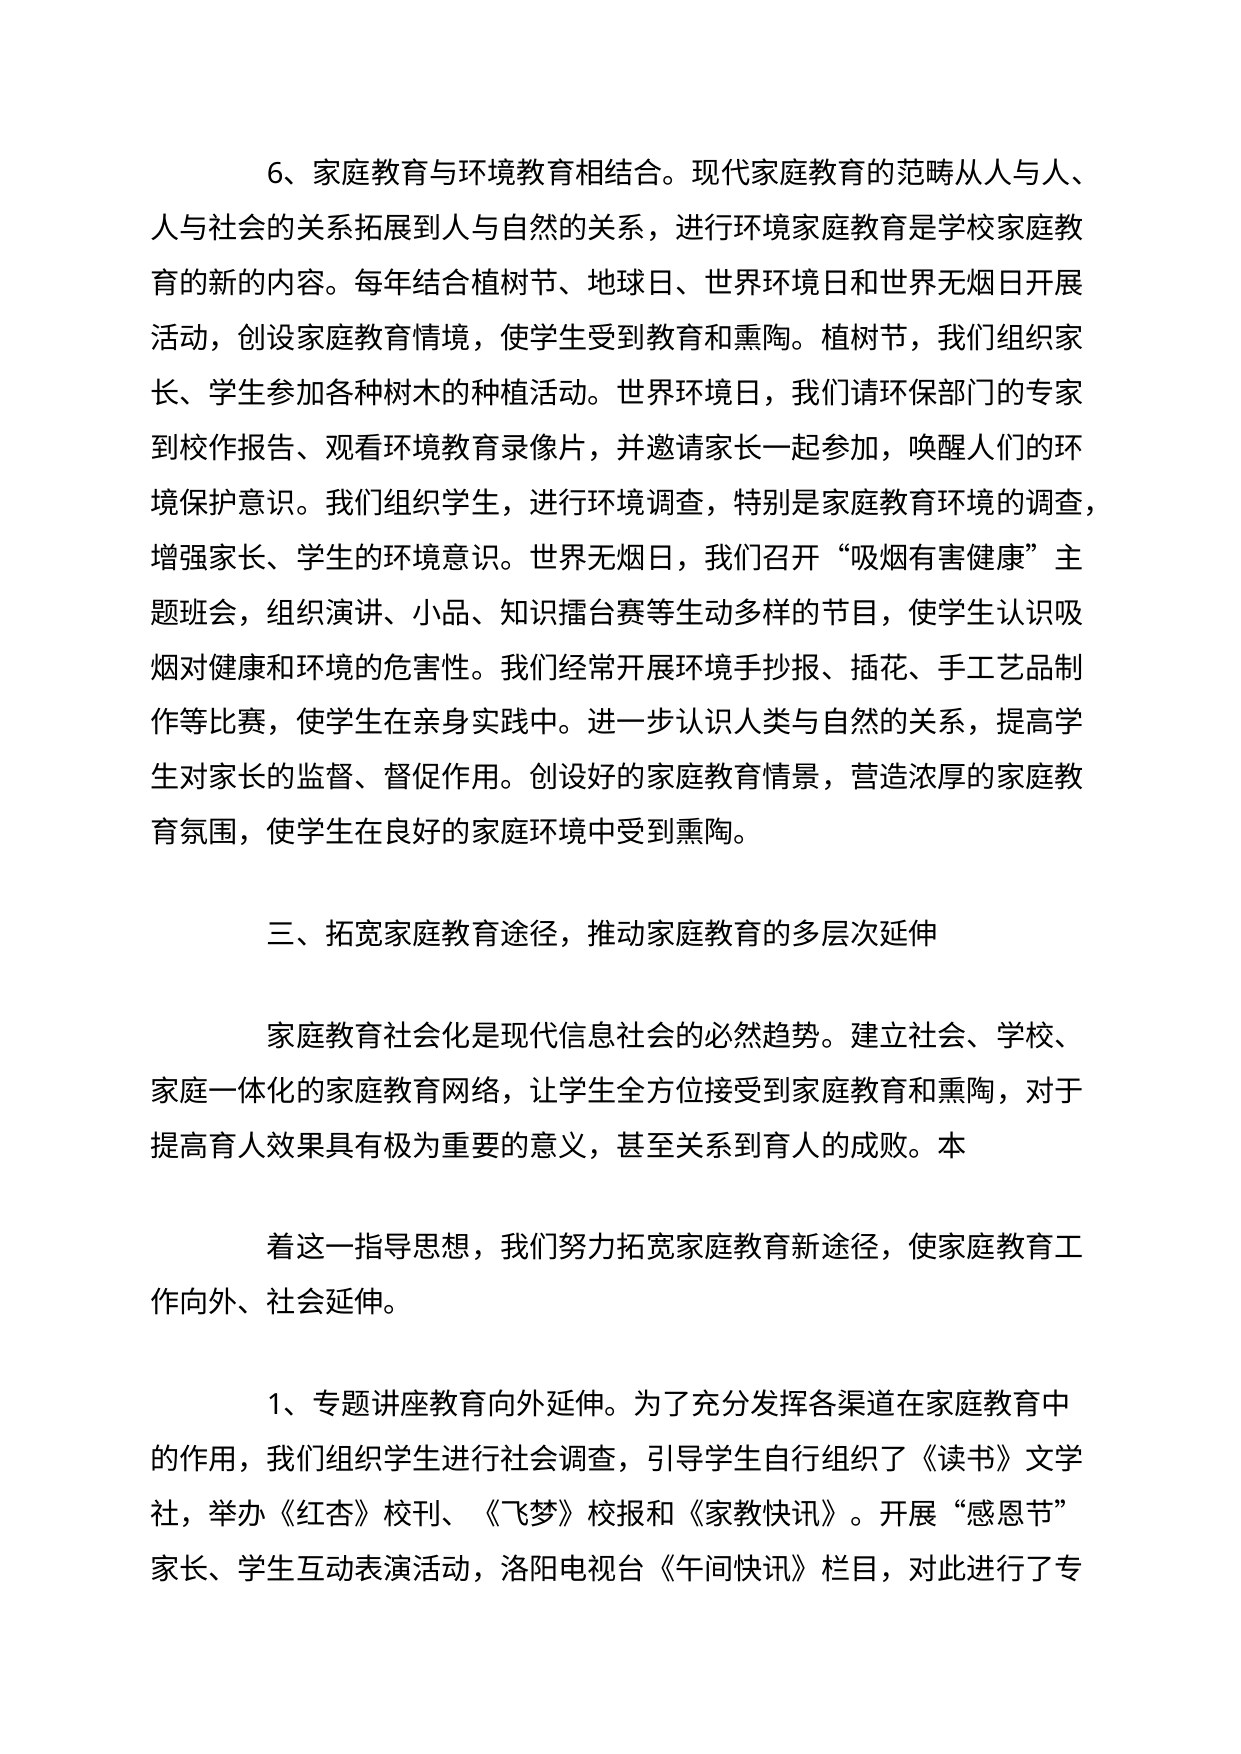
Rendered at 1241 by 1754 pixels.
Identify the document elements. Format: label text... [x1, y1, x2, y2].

text 6、家庭教育与环境教育相结合。现代家庭教育的范畴从人与人、人与社会的关系拓展到人与自然的关系，进行环境家庭教育是学校家庭教育的新的内容。每年结合植树节、地球日、世界环境日和世界无烟日开展活动，创设家庭教育情境，使学生受到教育和熏陶。植树节，我们组织家长、学生参加各种树木的种植活动。世界环境日，我们请环保部门的专家到校作报告、观看环境教育录像片，并邀请家长一起参加，唤醒人们的环境保护意识。我们组织学生，进行环境调查，特别是家庭教育环境的调查，增强家长、学生的环境意识。世界无烟日，我们召开“吸烟有害健康”主题班会，组织演讲、小品、知识擂台赛等生动多样的节目，使学生认识吸烟对健康和环境的危害性。我们经常开展环境手抄报、插花、手工艺品制作等比赛，使学生在亲身实践中。进一步认识人类与自然的关系，提高学生对家长的监督、督促作用。创设好的家庭教育情景，营造浓厚的家庭教育氛围，使学生在良好的家庭环境中受到熏陶。 [150, 150, 1090, 851]
text 着这一指导思想，我们努力拓宽家庭教育新途径，使家庭教育工作向外、社会延伸。 [150, 1224, 1090, 1321]
text 三、拓宽家庭教育途径，推动家庭教育的多层次延伸 [150, 911, 1090, 953]
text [150, 1381, 1090, 1588]
text 家庭教育社会化是现代信息社会的必然趋势。建立社会、学校、家庭一体化的家庭教育网络，让学生全方位接受到家庭教育和熏陶，对于提高育人效果具有极为重要的意义，甚至关系到育人的成败。本 [150, 1012, 1090, 1164]
